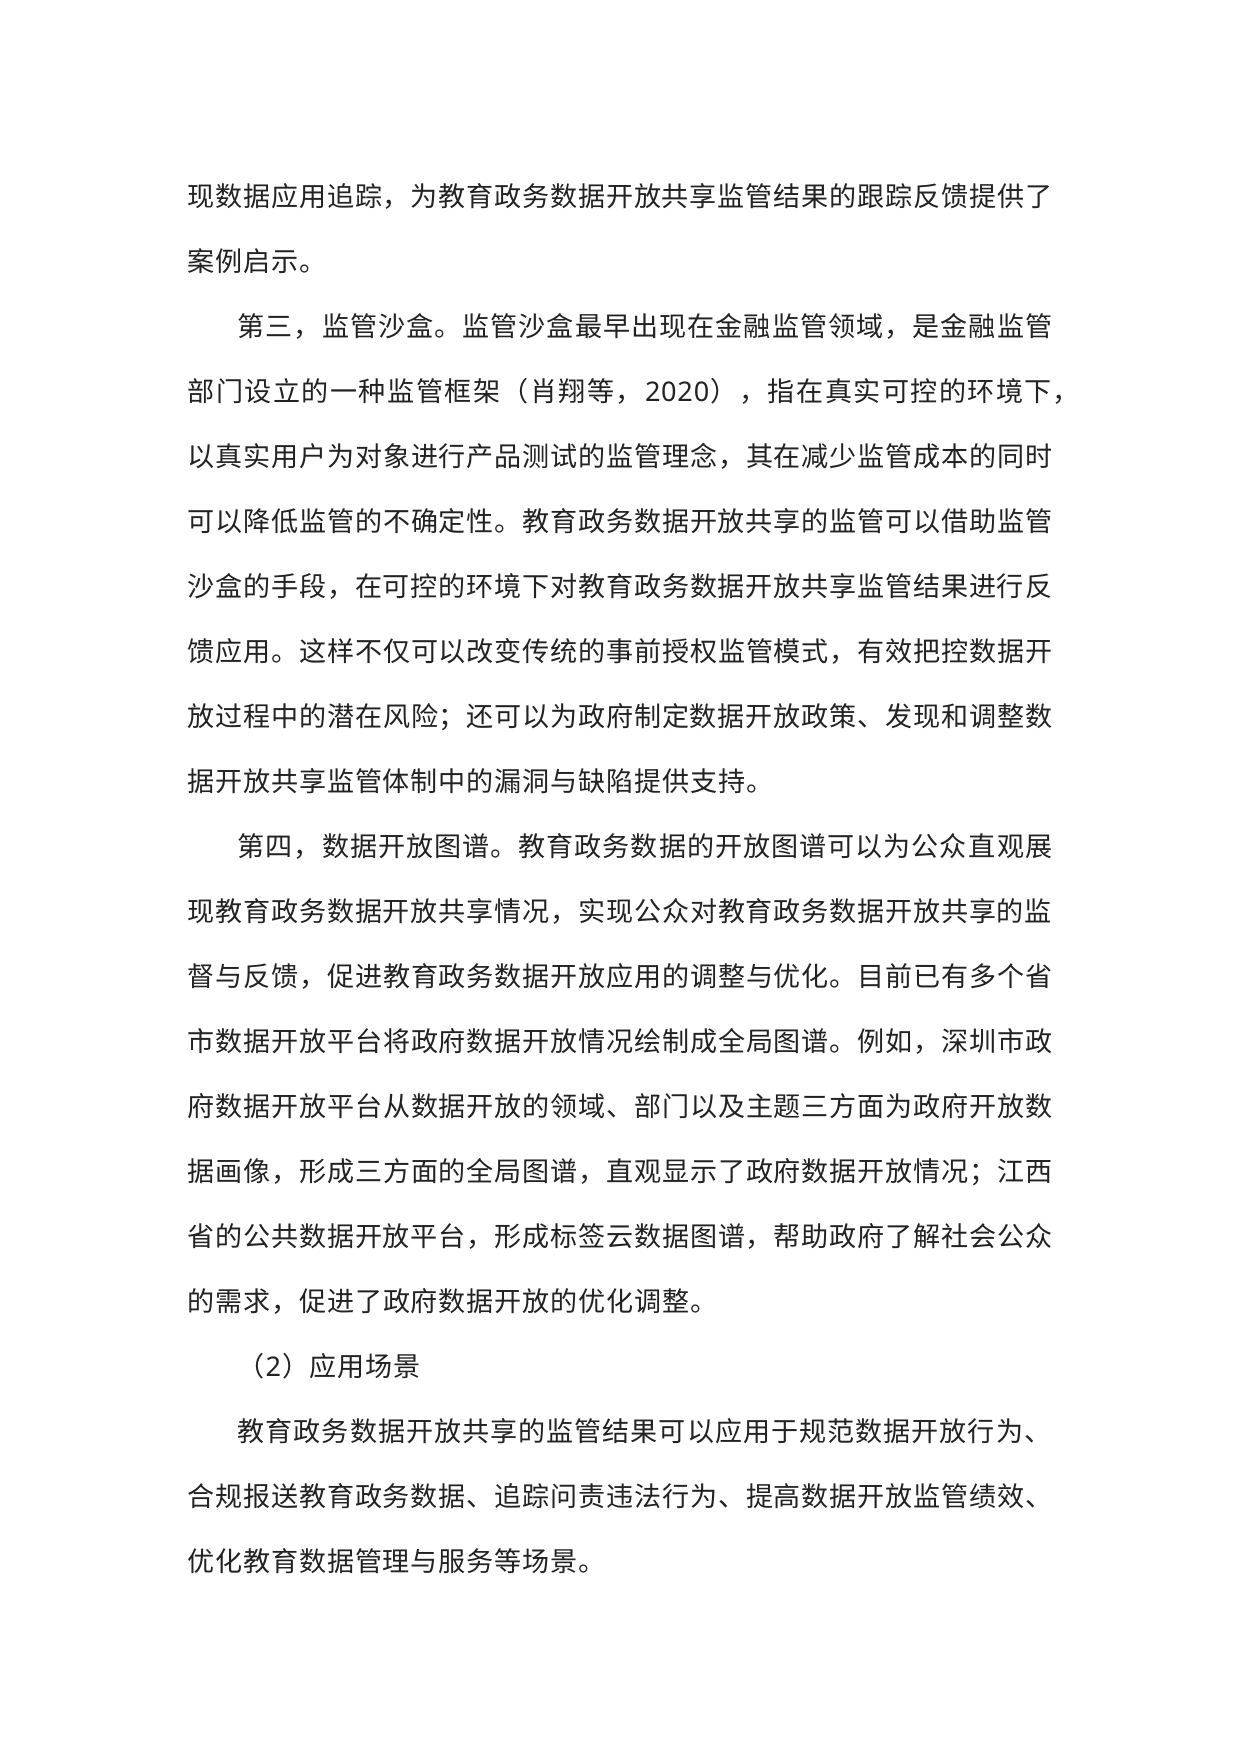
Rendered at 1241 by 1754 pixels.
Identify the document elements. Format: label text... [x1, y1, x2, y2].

text 第四，数据开放图谱。教育政务数据的开放图谱可以为公众直观展现教育政务数据开放共享情况，实现公众对教育政务数据开放共享的监督与反馈，促进教育政务数据开放应用的调整与优化。目前已有多个省市数据开放平台将政府数据开放情况绘制成全局图谱。例如，深圳市政府数据开放平台从数据开放的领域、部门以及主题三方面为政府开放数据画像，形成三方面的全局图谱，直观显示了政府数据开放情况；江西省的公共数据开放平台，形成标签云数据图谱，帮助政府了解社会公众的需求，促进了政府数据开放的优化调整。 [187, 812, 1053, 1332]
text 第三，监管沙盒。监管沙盒最早出现在金融监管领域，是金融监管部门设立的一种监管框架（肖翔等，2020），指在真实可控的环境下，以真实用户为对象进行产品测试的监管理念，其在减少监管成本的同时可以降低监管的不确定性。教育政务数据开放共享的监管可以借助监管沙盒的手段，在可控的环境下对教育政务数据开放共享监管结果进行反馈应用。这样不仅可以改变传统的事前授权监管模式，有效把控数据开放过程中的潜在风险；还可以为政府制定数据开放政策、发现和调整数据开放共享监管体制中的漏洞与缺陷提供支持。 [187, 292, 1053, 812]
text （2）应用场景 [187, 1332, 1053, 1397]
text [187, 162, 1053, 292]
text 教育政务数据开放共享的监管结果可以应用于规范数据开放行为、合规报送教育政务数据、追踪问责违法行为、提高数据开放监管绩效、优化教育数据管理与服务等场景。 [187, 1397, 1053, 1592]
